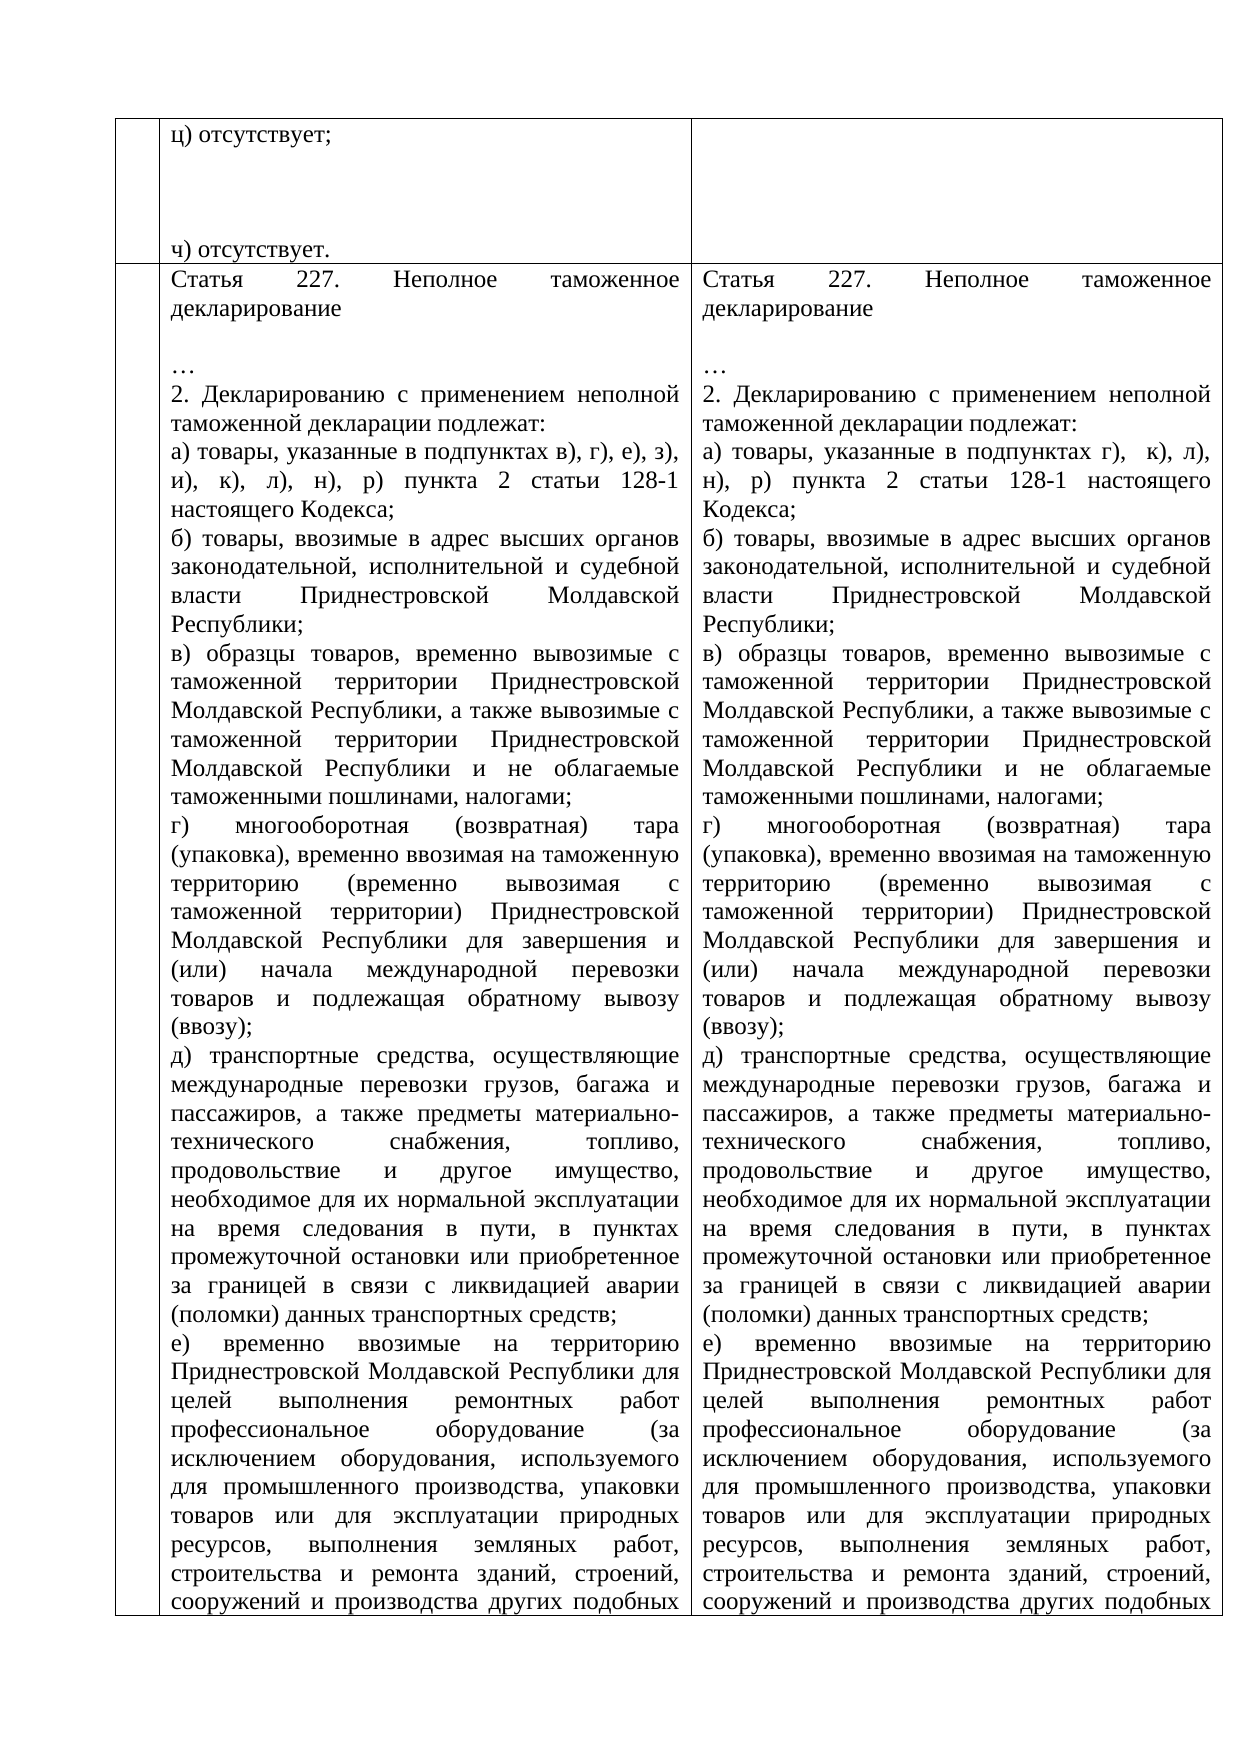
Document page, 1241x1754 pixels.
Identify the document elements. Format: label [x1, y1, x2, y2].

table_cell [160, 264, 691, 1615]
table_cell [692, 264, 1222, 1615]
table_cell [116, 119, 159, 263]
table_cell [116, 264, 159, 1615]
table_cell [692, 119, 1222, 263]
table_cell [160, 119, 691, 263]
